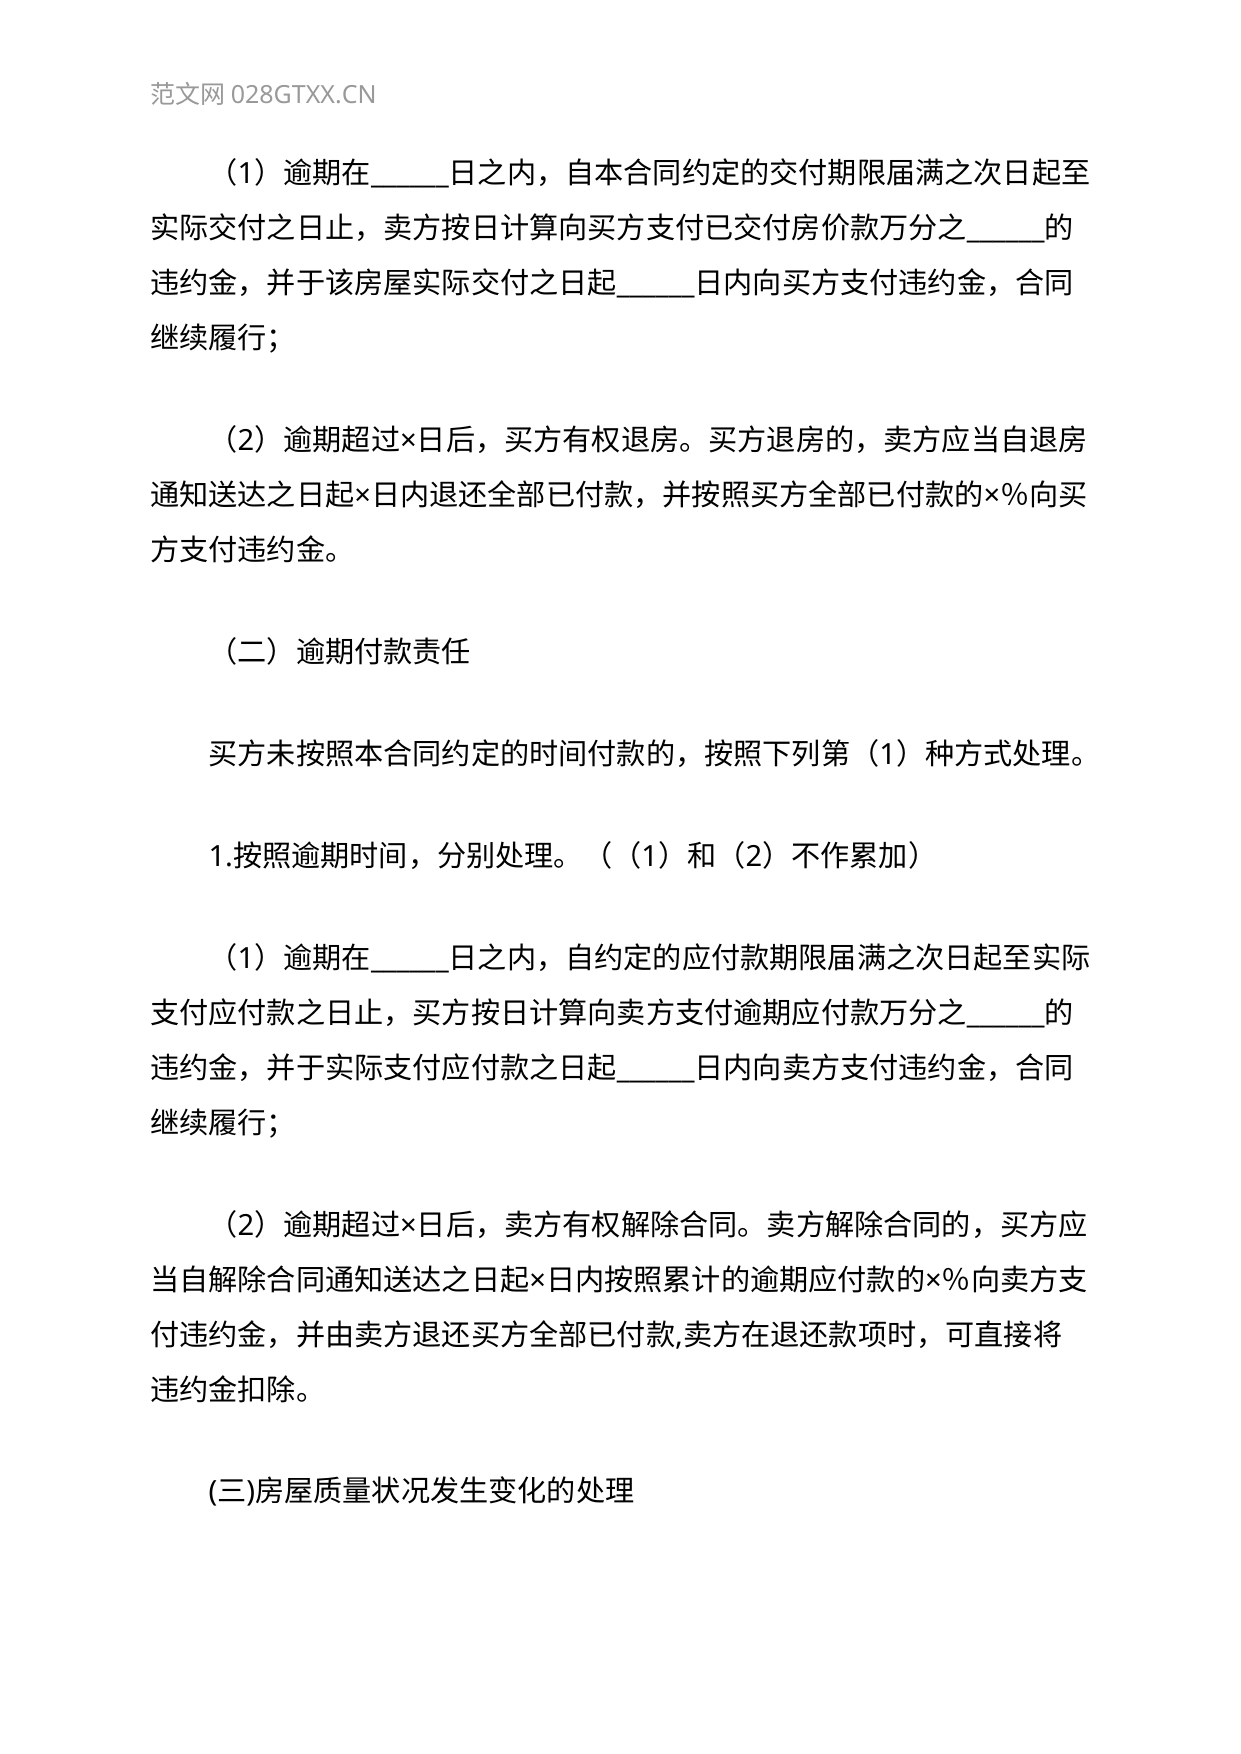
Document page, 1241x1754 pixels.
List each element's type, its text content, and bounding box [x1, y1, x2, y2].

text 1.按照逾期时间，分别处理。（（1）和（2）不作累加） [150, 832, 1090, 875]
text （二）逾期付款责任 [150, 628, 1090, 671]
text (三)房屋质量状况发生变化的处理 [150, 1468, 1090, 1510]
text （1）逾期在______日之内，自本合同约定的交付期限届满之次日起至实际交付之日止，卖方按日计算向买方支付已交付房价款万分之______的违约金，并于该房屋实际交付之日起______日内向买方支付违约金，合同继续履行； [150, 150, 1090, 357]
text （2）逾期超过×日后，买方有权退房。买方退房的，卖方应当自退房通知送达之日起×日内退还全部已付款，并按照买方全部已付款的×％向买方支付违约金。 [150, 417, 1090, 569]
text 买方未按照本合同约定的时间付款的，按照下列第（1）种方式处理。 [150, 730, 1090, 773]
text （2）逾期超过×日后，卖方有权解除合同。卖方解除合同的，买方应当自解除合同通知送达之日起×日内按照累计的逾期应付款的×％向卖方支付违约金，并由卖方退还买方全部已付款,卖方在退还款项时，可直接将违约金扣除。 [150, 1201, 1090, 1408]
text （1）逾期在______日之内，自约定的应付款期限届满之次日起至实际支付应付款之日止，买方按日计算向卖方支付逾期应付款万分之______的违约金，并于实际支付应付款之日起______日内向卖方支付违约金，合同继续履行； [150, 934, 1090, 1142]
